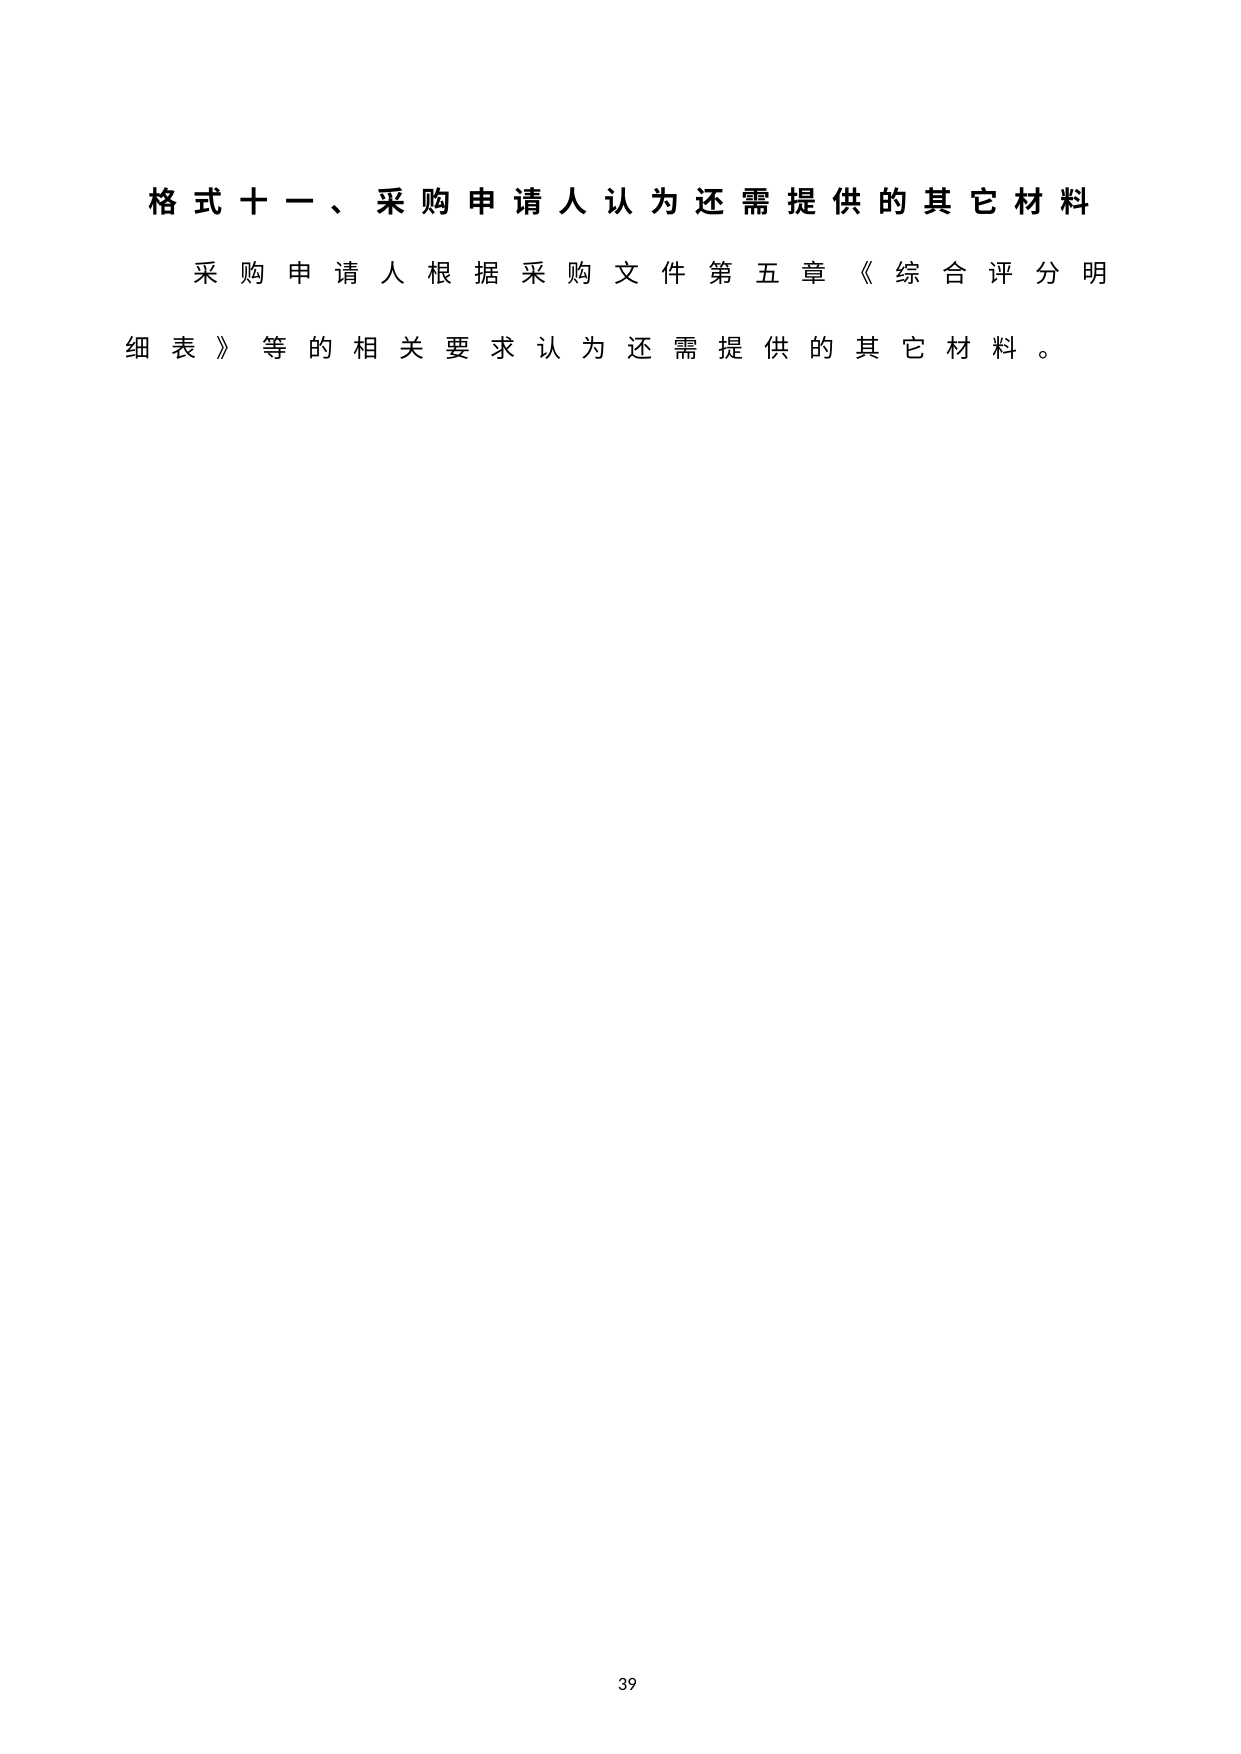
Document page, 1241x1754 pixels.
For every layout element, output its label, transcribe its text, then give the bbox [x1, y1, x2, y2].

text 格式十一、采购申请人认为还需提供的其它材料 [125, 175, 1129, 225]
text 采购申请人根据采购文件第五章《综合评分明细表》等的相关要求认为还需提供的其它材料。 [125, 246, 1129, 372]
